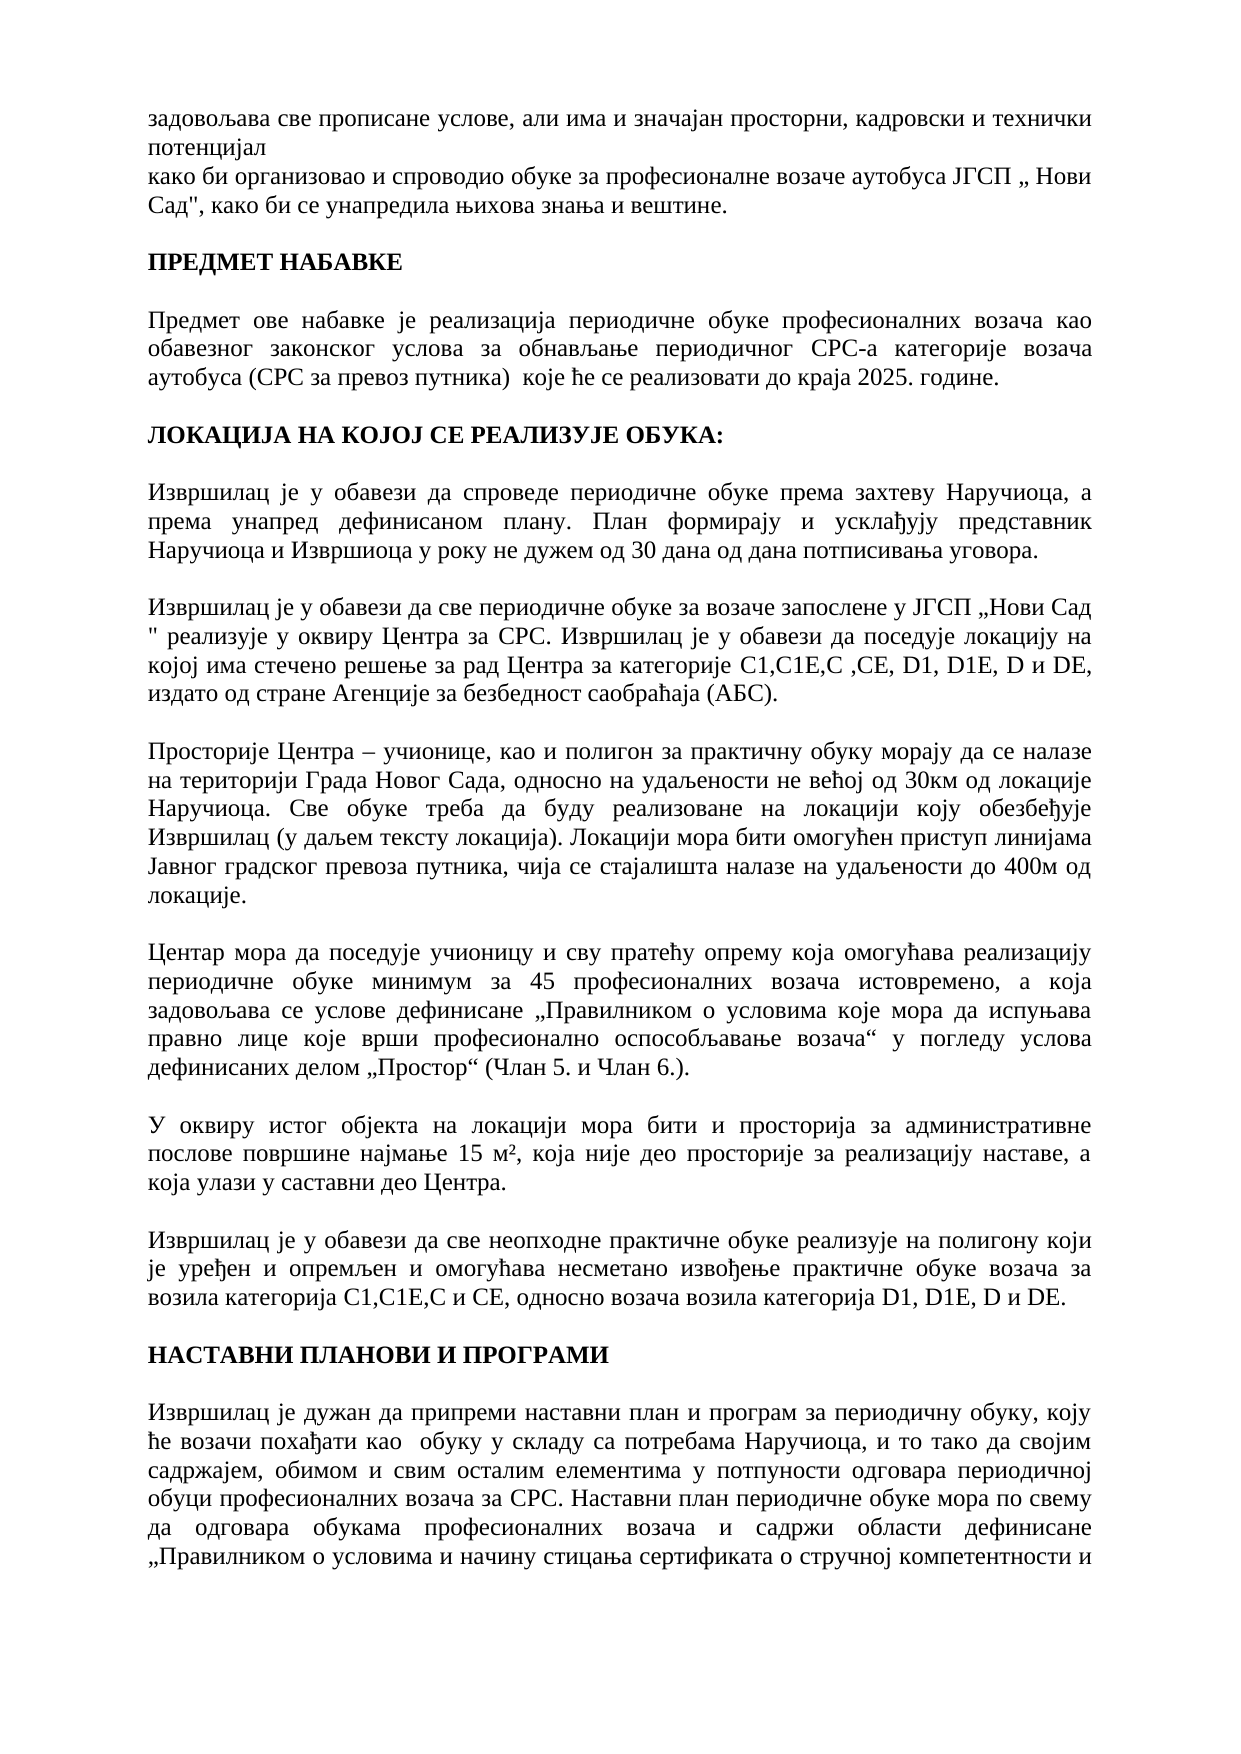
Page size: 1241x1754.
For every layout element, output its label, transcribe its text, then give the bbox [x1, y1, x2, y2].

text Извршилац је у обавези да све неопходне практичне обуке реализује на полигону који је уређен и опремљен и омогућава несметано извођење практичне обуке возача за возила категорија C1,C1Е,C и CЕ, односно возача возила категорија D1, D1Е, D и DЕ. [148, 1225, 1093, 1311]
text У оквиру истог објекта на локацији мора бити и просторија за административне послове површине најмање 15 м², која није део просторије за реализацију наставе, а која улази у саставни део Центра. [148, 1110, 1093, 1196]
text Извршилац је у обавези да све периодичне обуке за возаче запослене у ЈГСП „Нови Сад " реализује у оквиру Центра за CPC. Извршилац је у обавези да поседује локацију на којој има стечено решење за рад Центра за категорије C1,C1Е,C ,CЕ, D1, D1Е, D и DЕ, издато од стране Агенције за безбедност саобраћаја (АБС). [148, 592, 1093, 707]
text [148, 103, 1093, 161]
text Просторије Центра – учионице, као и полигон за практичну обуку морају да се налазе на територији Града Новог Сада, односно на удаљености не већој од 30км од локације Наручиоца. Све обуке треба да буду реализоване на локацији коју обезбеђује Извршилац (у даљем тексту локација). Локацији мора бити омогућен приступ линијама Јавног градског превоза путника, чија се стајалишта налазе на удаљености до 400м од локације. [148, 736, 1093, 908]
text како би организовао и спроводио обуке за професионалне возаче аутобуса ЈГСП „ Нови Сад", како би се унапредила њихова знања и вештине. [148, 161, 1093, 218]
text Центар мора да поседује учионицу и сву пратећу опрему која омогућава реализацију периодичне обуке минимум за 45 професионалних возача истовремено, а која задовољава се услове дефинисане „Правилником о условима које мора да испуњава правно лице које врши професионално оспособљавање возача“ у погледу услова дефинисаних делом „Простор“ (Члан 5. и Члан 6.). [148, 937, 1093, 1081]
text ПРЕДМЕТ НАБАВКЕ [148, 247, 1093, 276]
text Извршилац је у обавези да спроведе периодичне обуке према захтеву Наручиоца, а према унапред дефинисаном плану. План формирају и усклађују представник Наручиоца и Извршиоца у року не дужем од 30 дана од дана потписивања уговора. [148, 477, 1093, 563]
text НАСТАВНИ ПЛАНОВИ И ПРОГРАМИ [148, 1340, 1093, 1368]
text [148, 1397, 1093, 1570]
text ЛОКАЦИЈА НА КОЈОЈ СЕ РЕАЛИЗУЈЕ ОБУКА: [148, 420, 1093, 448]
text Предмет ове набавке је реализација периодичне обуке професионалних возача као обавезног законског услова за обнављање периодичног CPC-а категорије возача аутобуса (CPC за превоз путника) које ће се реализовати до краја 2025. године. [148, 305, 1093, 391]
